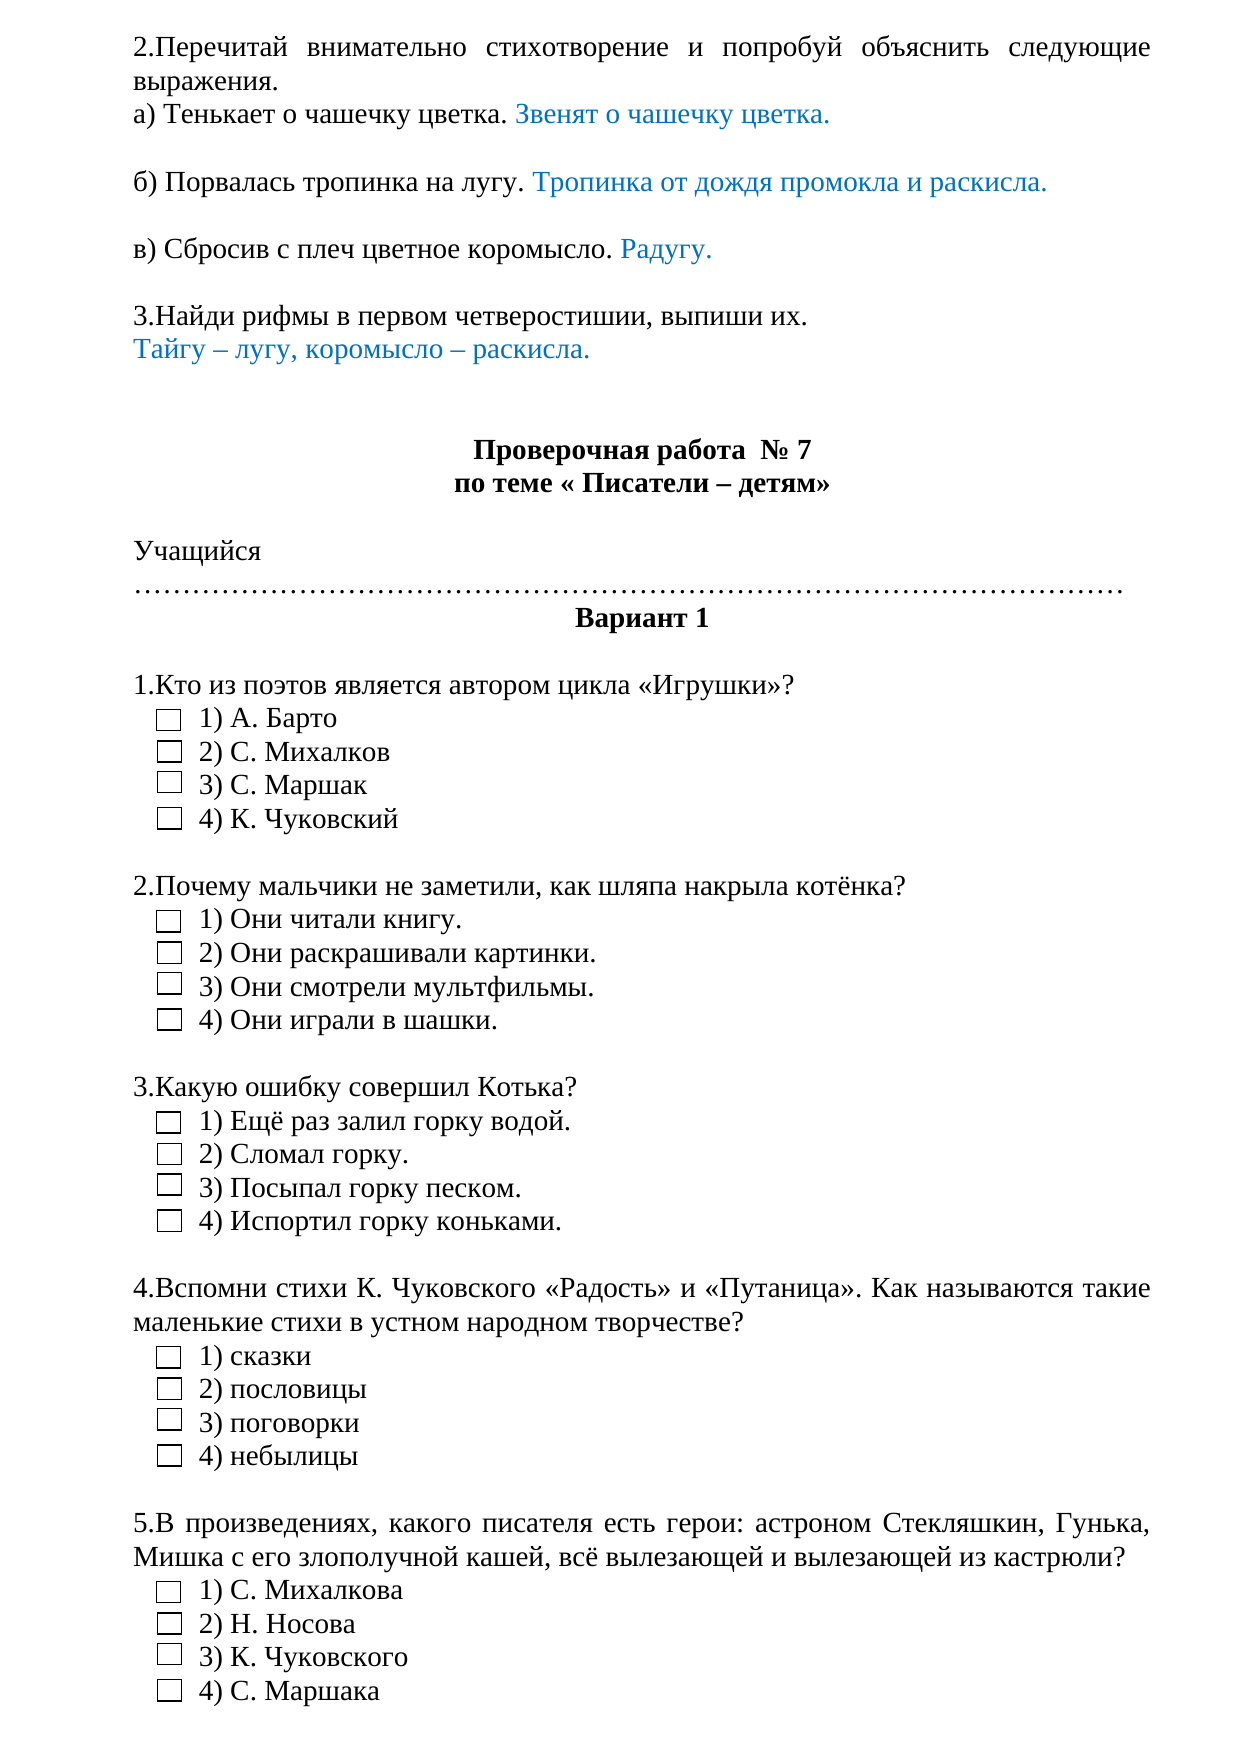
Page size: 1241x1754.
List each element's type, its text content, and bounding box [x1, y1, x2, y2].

text б) Порвалась тропинка на лугу. Тропинка от дождя промокла и раскисла. [133, 164, 1152, 197]
text 4) Они играли в шашки. [133, 1002, 1152, 1036]
text 3) Посыпал горку песком. [133, 1170, 1152, 1203]
text 3) К. Чуковского [133, 1639, 1152, 1673]
text 1) С. Михалкова [133, 1572, 1152, 1606]
text 2) пословицы [133, 1371, 1152, 1405]
text Вариант 1 [133, 600, 1152, 633]
text 3.Какую ошибку совершил Котька? [133, 1069, 1152, 1103]
text по теме « Писатели – детям» [133, 466, 1152, 499]
text 3.Найди рифмы в первом четверостишии, выпиши их. [133, 298, 1152, 331]
text 4) небылицы [133, 1438, 1152, 1472]
text 4) С. Маршака [133, 1673, 1152, 1707]
text 1) А. Барто [133, 700, 1152, 734]
text 2) Они раскрашивали картинки. [133, 935, 1152, 969]
text Проверочная работа № 7 [133, 432, 1152, 466]
text 4.Вспомни стихи К. Чуковского «Радость» и «Путаница». Как называются такие маленькие стихи в устном народном творчестве? [133, 1271, 1152, 1338]
text 4) Испортил горку коньками. [133, 1203, 1152, 1237]
text в) Сбросив с плеч цветное коромысло. Радугу. [133, 231, 1152, 264]
text а) Тенькает о чашечку цветка. Звенят о чашечку цветка. [133, 97, 1152, 130]
text 1) сказки [133, 1338, 1152, 1371]
text Учащийся ………………………………………………………………………………………… [133, 533, 1152, 600]
text 1.Кто из поэтов является автором цикла «Игрушки»? [133, 667, 1152, 700]
text 2) Н. Носова [133, 1606, 1152, 1639]
text 4) К. Чуковский [133, 801, 1152, 834]
text 3) поговорки [133, 1405, 1152, 1438]
text 2) Сломал горку. [133, 1136, 1152, 1170]
text 5.В произведениях, какого писателя есть герои: астроном Стекляшкин, Гунька, Мишка с его злополучной кашей, всё вылезающей и вылезающей из кастрюли? [133, 1505, 1152, 1572]
text 2) С. Михалков [133, 734, 1152, 767]
text Тайгу – лугу, коромысло – раскисла. [133, 331, 1152, 365]
text 3) Они смотрели мультфильмы. [133, 969, 1152, 1002]
text 3) С. Маршак [133, 767, 1152, 801]
text 1) Они читали книгу. [133, 902, 1152, 935]
text 2.Перечитай внимательно стихотворение и попробуй объяснить следующие выражения. [133, 29, 1152, 97]
text 1) Ещё раз залил горку водой. [133, 1103, 1152, 1136]
text 2.Почему мальчики не заметили, как шляпа накрыла котёнка? [133, 868, 1152, 902]
